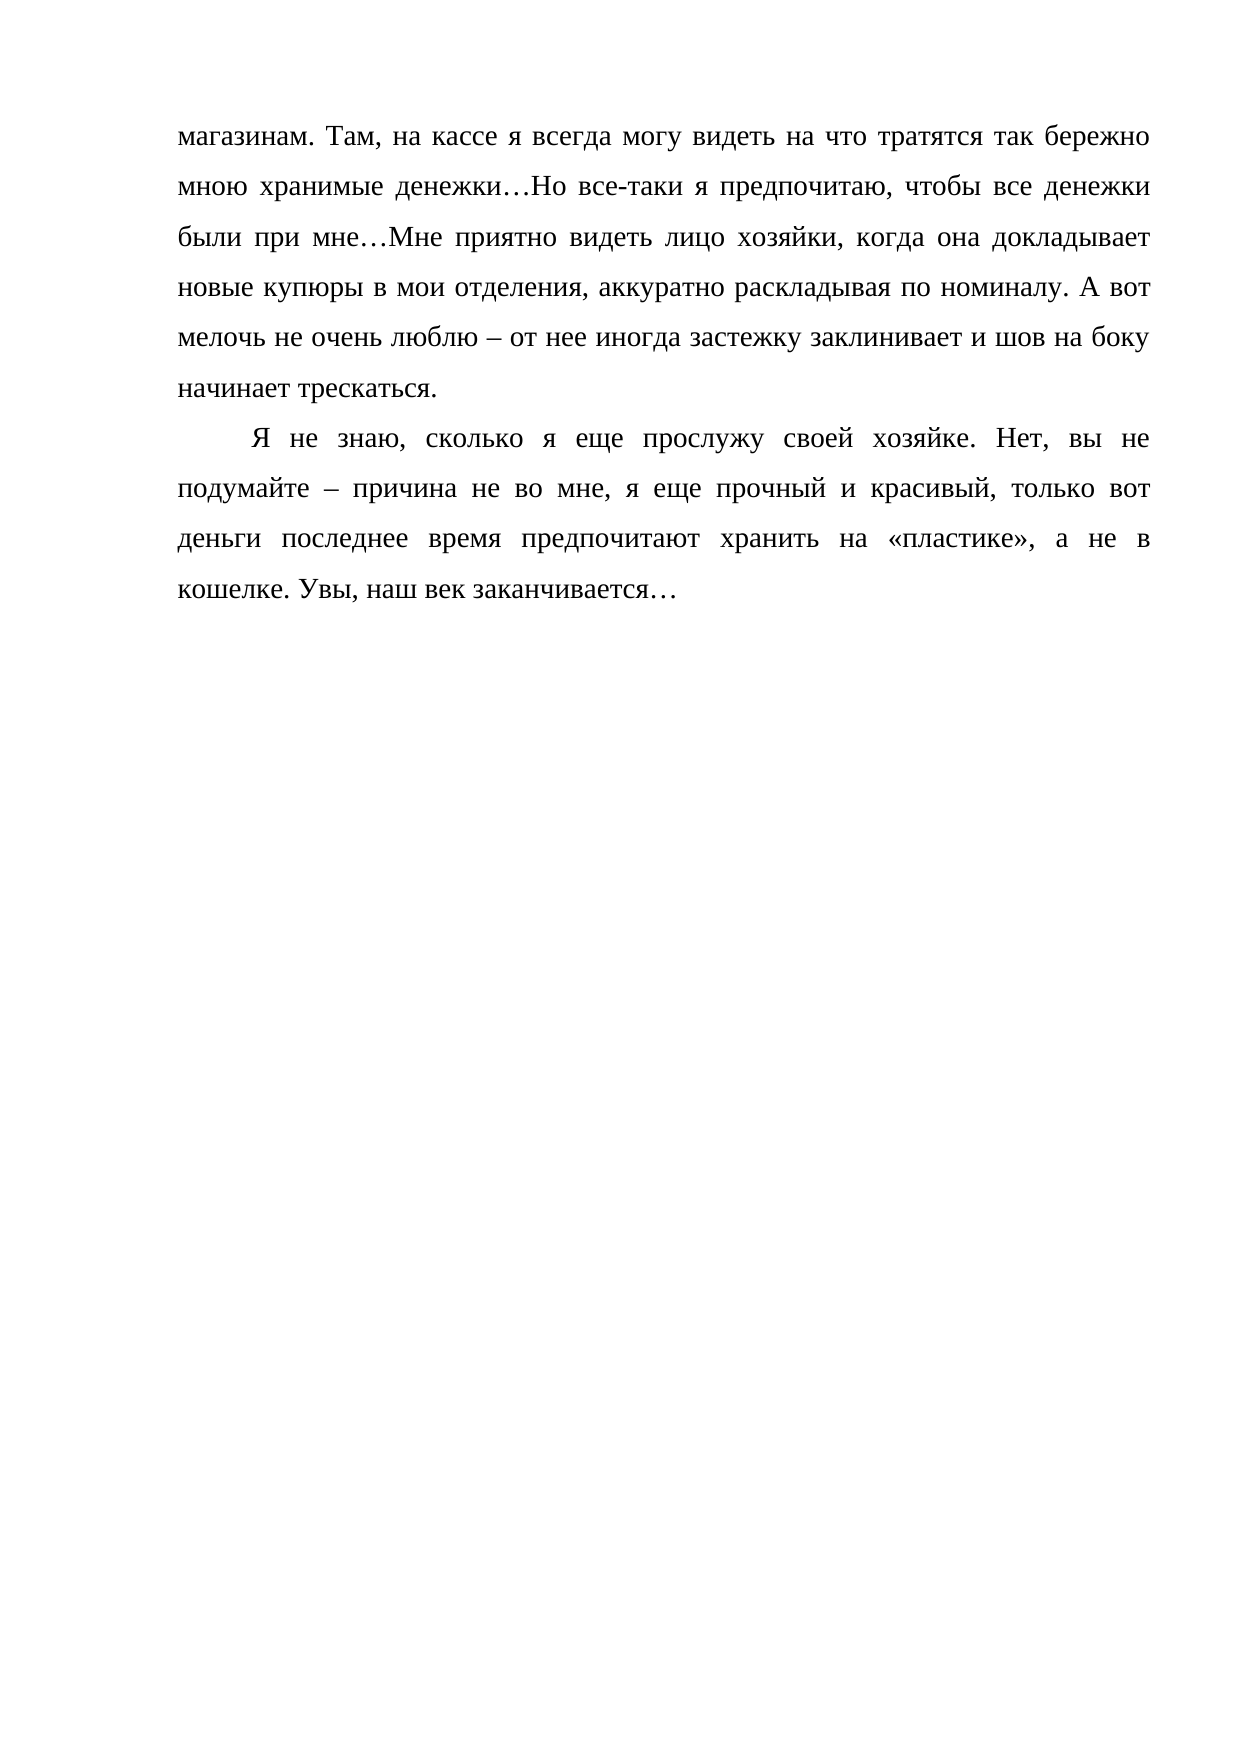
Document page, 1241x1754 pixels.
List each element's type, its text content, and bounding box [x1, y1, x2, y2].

text Я не знаю, сколько я еще прослужу своей хозяйке. Нет, вы не подумайте – причина не во мне, я еще прочный и красивый, только вот деньги последнее время предпочитают хранить на «пластике», а не в кошелке. Увы, наш век заканчивается… [177, 420, 1152, 604]
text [177, 118, 1152, 403]
